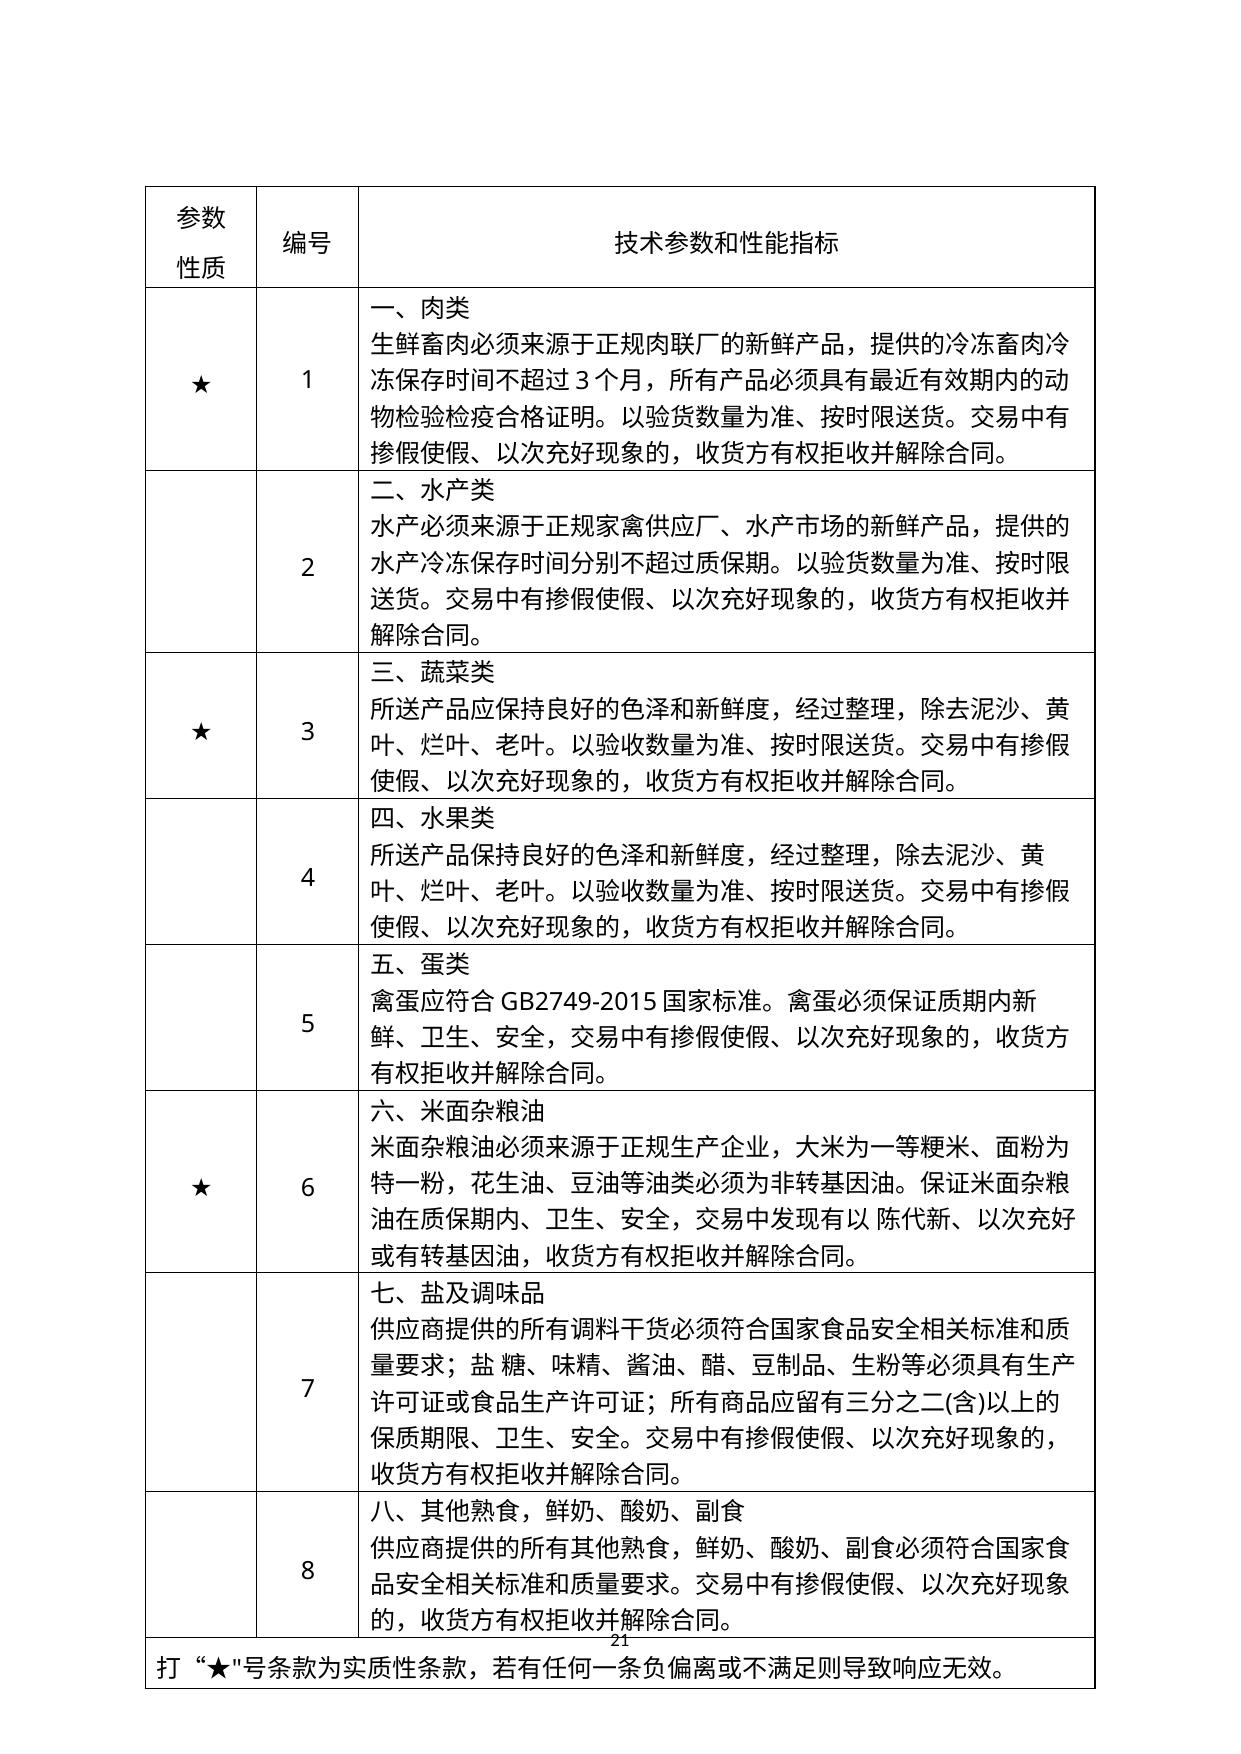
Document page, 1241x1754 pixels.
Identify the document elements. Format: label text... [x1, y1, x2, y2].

table_cell ★ [146, 1091, 256, 1272]
table_cell [146, 945, 256, 1090]
table_cell 7 [257, 1273, 358, 1491]
table_cell 一、肉类 生鲜畜肉必须来源于正规肉联厂的新鲜产品，提供的冷冻畜肉冷冻保存时间不超过3个月，所有产品必须具有最近有效期内的动物检验检疫合格证明。以验货数量为准、按时限送货。交易中有掺假使假、以次充好现象的，收货方有权拒收并解除合同。 [359, 288, 1094, 469]
table_cell 五、蛋类 禽蛋应符合GB2749-2015国家标准。禽蛋必须保证质期内新鲜、卫生、安全，交易中有掺假使假、以次充好现象的，收货方有权拒收并解除合同。 [359, 945, 1094, 1090]
table_cell 6 [257, 1091, 358, 1272]
table_header 技术参数和性能指标 [359, 187, 1094, 287]
table_header 编号 [257, 187, 358, 287]
table_cell 八、其他熟食，鲜奶、酸奶、副食 供应商提供的所有其他熟食，鲜奶、酸奶、副食必须符合国家食品安全相关标准和质量要求。交易中有掺假使假、以次充好现象的，收货方有权拒收并解除合同。 [359, 1492, 1094, 1637]
table_cell 四、水果类 所送产品保持良好的色泽和新鲜度，经过整理，除去泥沙、黄叶、烂叶、老叶。以验收数量为准、按时限送货。交易中有掺假使假、以次充好现象的，收货方有权拒收并解除合同。 [359, 799, 1094, 944]
table_cell [146, 471, 256, 652]
table_cell ★ [146, 653, 256, 798]
table_cell 8 [257, 1492, 358, 1637]
table_cell 1 [257, 288, 358, 469]
table_cell [146, 1492, 256, 1637]
table_cell 5 [257, 945, 358, 1090]
table_cell 二、水产类 水产必须来源于正规家禽供应厂、水产市场的新鲜产品，提供的水产冷冻保存时间分别不超过质保期。以验货数量为准、按时限送货。交易中有掺假使假、以次充好现象的，收货方有权拒收并解除合同。 [359, 471, 1094, 652]
table_cell 3 [257, 653, 358, 798]
table_cell ★ [146, 288, 256, 469]
table_cell 2 [257, 471, 358, 652]
table_cell [146, 1273, 256, 1491]
table_cell 三、蔬菜类 所送产品应保持良好的色泽和新鲜度，经过整理，除去泥沙、黄叶、烂叶、老叶。以验收数量为准、按时限送货。交易中有掺假使假、以次充好现象的，收货方有权拒收并解除合同。 [359, 653, 1094, 798]
table_cell [146, 799, 256, 944]
table_header 参数 性质 [146, 187, 256, 287]
table_cell 4 [257, 799, 358, 944]
table_cell 打“★"号条款为实质性条款，若有任何一条负偏离或不满足则导致响应无效。 [146, 1638, 1094, 1688]
table_cell 六、米面杂粮油 米面杂粮油必须来源于正规生产企业，大米为一等粳米、面粉为特一粉，花生油、豆油等油类必须为非转基因油。保证米面杂粮油在质保期内、卫生、安全，交易中发现有以 陈代新、以次充好或有转基因油，收货方有权拒收并解除合同。 [359, 1091, 1094, 1272]
table_cell 七、盐及调味品 供应商提供的所有调料干货必须符合国家食品安全相关标准和质量要求；盐 糖、味精、酱油、醋、豆制品、生粉等必须具有生产许可证或食品生产许可证；所有商品应留有三分之二(含)以上的保质期限、卫生、安全。交易中有掺假使假、以次充好现象的，收货方有权拒收并解除合同。 [359, 1273, 1094, 1491]
